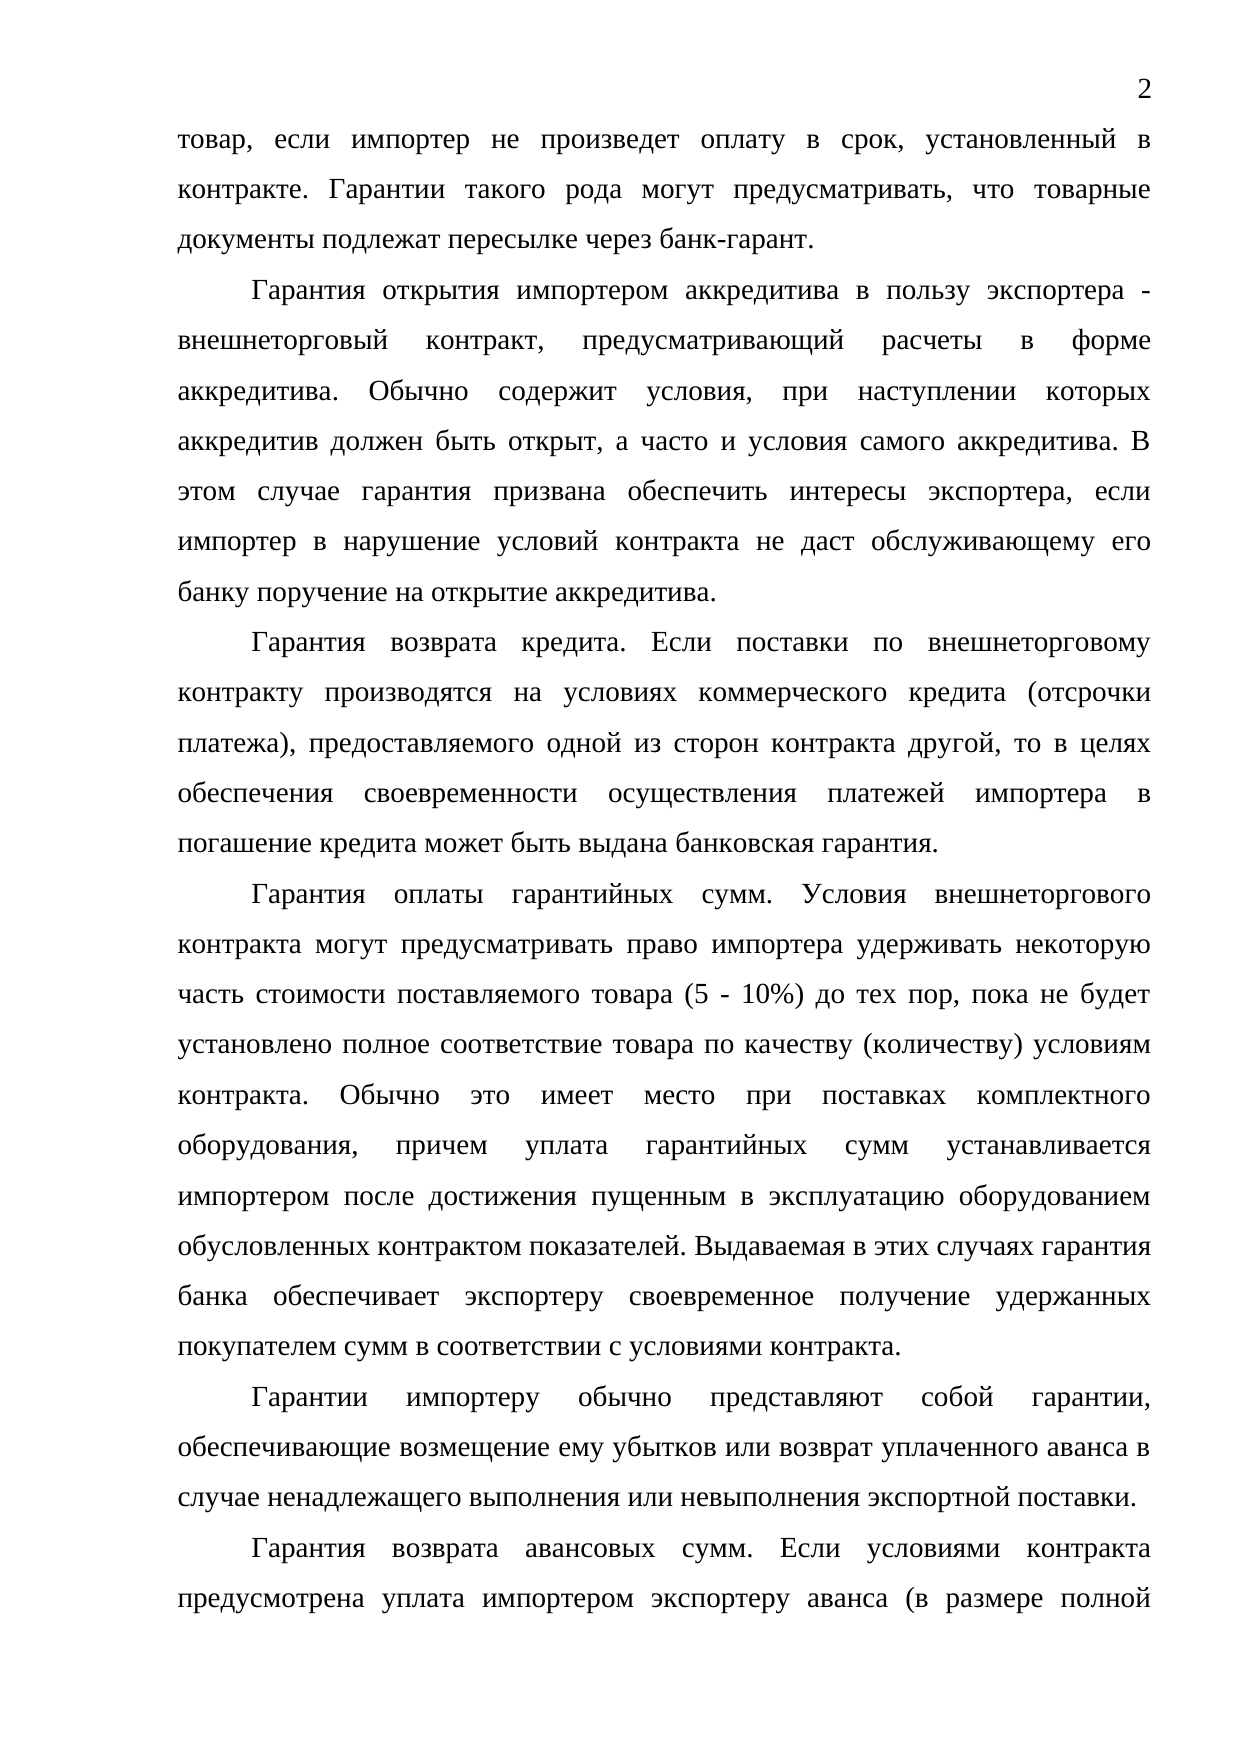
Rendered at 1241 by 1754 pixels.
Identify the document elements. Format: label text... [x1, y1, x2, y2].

text Гарантия оплаты гарантийных сумм. Условия внешнеторгового контракта могут предусматривать право импортера удерживать некоторую часть стоимости поставляемого товара (5 - 10%) до тех пор, пока не будет установлено полное соответствие товара по качеству (количеству) условиям контракта. Обычно это имеет место при поставках комплектного оборудования, причем уплата гарантийных сумм устанавливается импортером после достижения пущенным в эксплуатацию оборудованием обусловленных контрактом показателей. Выдаваемая в этих случаях гарантия банка обеспечивает экспортеру своевременное получение удержанных покупателем сумм в соответствии с условиями контракта. [177, 876, 1152, 1362]
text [177, 1530, 1152, 1614]
text Гарантия возврата кредита. Если поставки по внешнеторговому контракту производятся на условиях коммерческого кредита (отсрочки платежа), предоставляемого одной из сторон контракта другой, то в целях обеспечения своевременности осуществления платежей импортера в погашение кредита может быть выдана банковская гарантия. [177, 624, 1152, 859]
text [177, 121, 1152, 255]
text Гарантии импортеру обычно представляют собой гарантии, обеспечивающие возмещение ему убытков или возврат уплаченного аванса в случае ненадлежащего выполнения или невыполнения экспортной поставки. [177, 1379, 1152, 1513]
text Гарантия открытия импортером аккредитива в пользу экспортера - внешнеторговый контракт, предусматривающий расчеты в форме аккредитива. Обычно содержит условия, при наступлении которых аккредитив должен быть открыт, а часто и условия самого аккредитива. В этом случае гарантия призвана обеспечить интересы экспортера, если импортер в нарушение условий контракта не даст обслуживающему его банку поручение на открытие аккредитива. [177, 272, 1152, 607]
